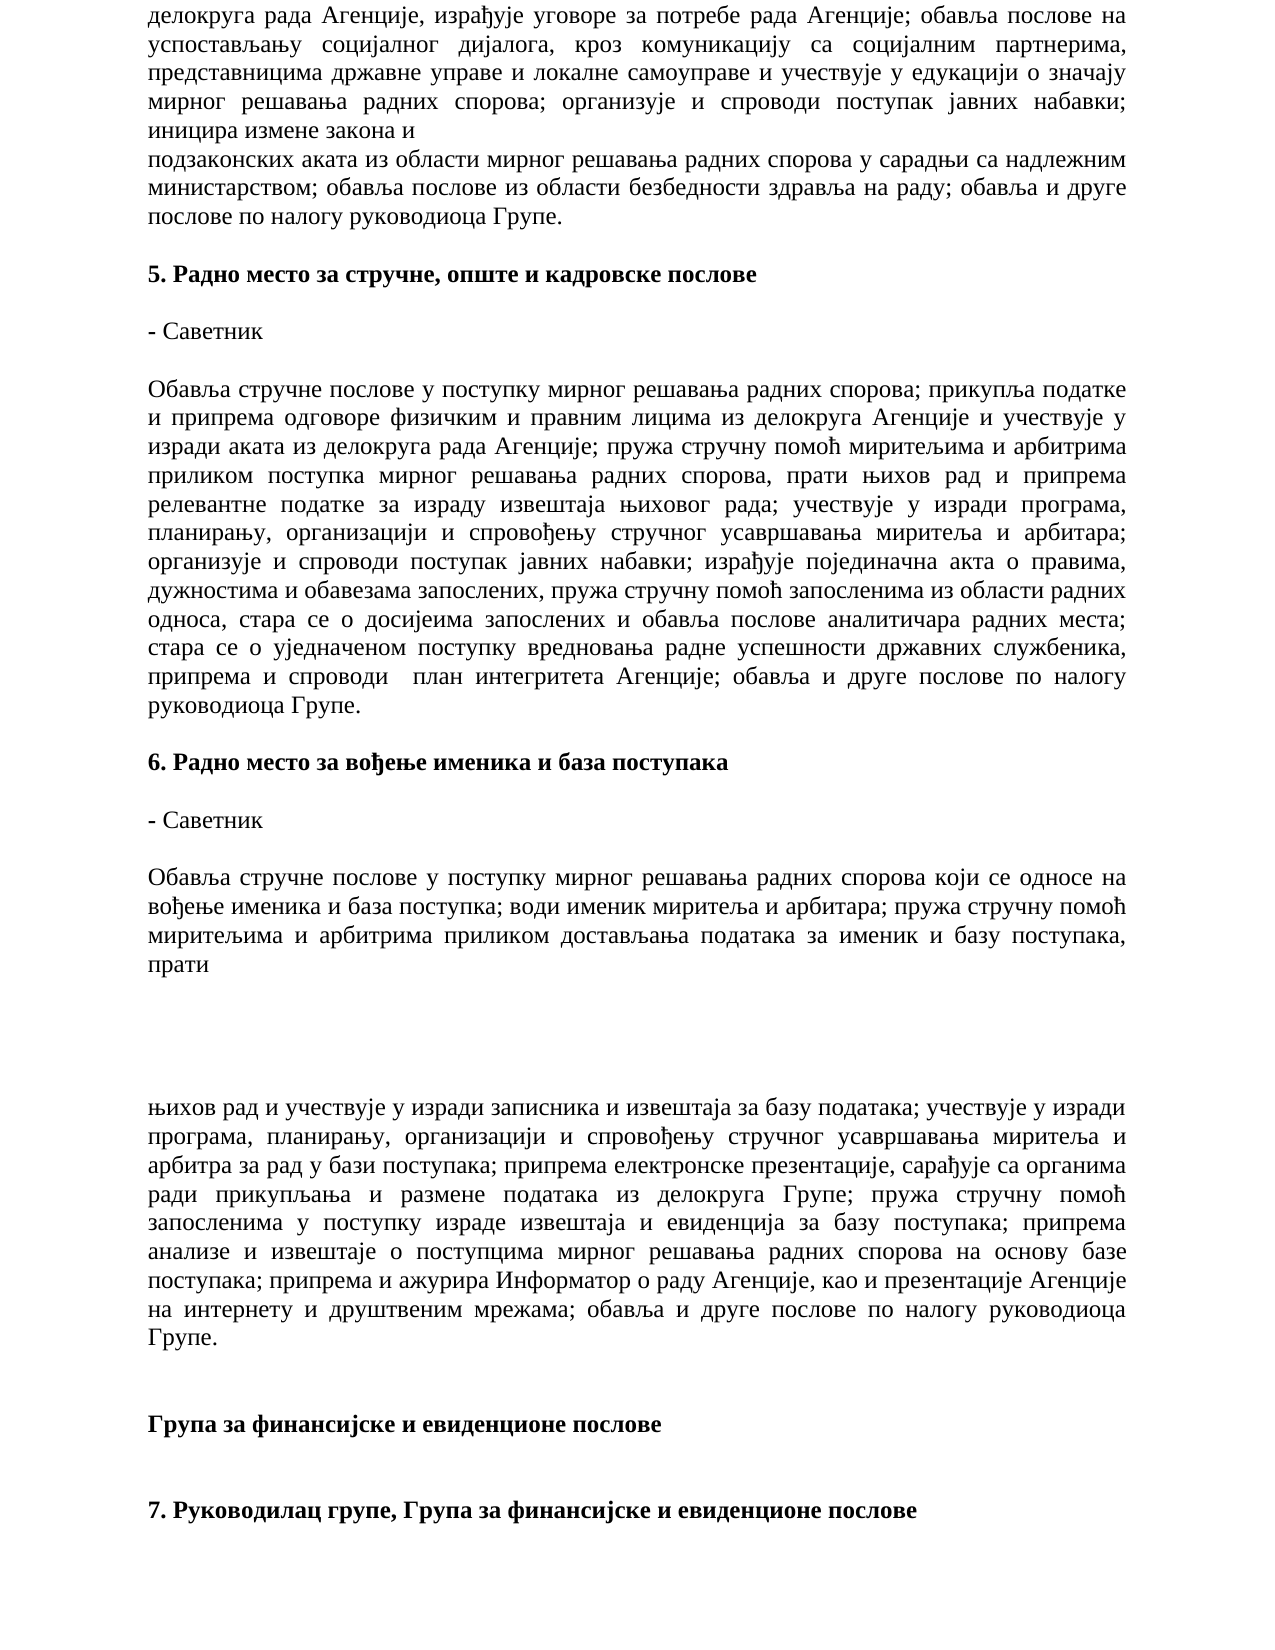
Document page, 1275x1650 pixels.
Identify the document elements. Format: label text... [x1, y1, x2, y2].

text - Саветник [148, 805, 1127, 834]
text Обавља стручне послове у поступку мирног решавања радних спорова; прикупља податке и припрема одговоре физичким и правним лицима из делокруга Агенције и учествује у изради аката из делокруга рада Агенције; пружа стручну помоћ миритељима и арбитрима приликом поступка мирног решавања радних спорова, прати њихов рад и припрема релевантне податке за израду извештаја њиховог рада; учествује у изради програма, планирању, организацији и спровођењу стручног усавршавања миритеља и арбитара; организује и спроводи поступак јавних набавки; израђује појединачна акта о правима, дужностима и обавезама запослених, пружа стручну помоћ запосленима из области радних односа, стара се о досијеима запослених и обавља послове аналитичара радних места; стара се о уједначеном поступку вредновања радне успешности државних службеника, припрема и спроводи план интегритета Агенције; обавља и друге послове по налогу руководиоца Групе. [148, 374, 1127, 719]
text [148, 0, 1127, 144]
text 7. Руководилац групе, Група за финансијскe и евиденционе пословe [148, 1495, 1127, 1524]
text - Саветник [148, 316, 1127, 345]
text подзаконских аката из области мирног решавања радних спорова у сарадњи са надлежним министарством; обавља послове из области безбедности здравља на раду; обавља и друге послове по налогу руководиоца Групе. [148, 144, 1127, 230]
text 5. Радно место за стручне, опште и кадровске послове [148, 259, 1127, 287]
text њихов рад и учествује у изради записника и извештаја за базу података; учествује у изради програма, планирању, организацији и спровођењу стручног усавршавања миритеља и арбитра за рад у бази поступака; припрема електронске презентације, сарађује са органима ради прикупљања и размене података из делокруга Групе; пружа стручну помоћ запосленима у поступку израде извештаја и евиденција за базу поступака; припрема анализе и извештаје о поступцима мирног решавања радних спорова на основу базе поступака; припрема и ажурира Информатор о раду Агенције, као и презентације Агенције на интернету и друштвеним мрежама; обавља и друге послове по налогу руководиоца Групе. [148, 1092, 1127, 1351]
text Група за финансијскe и евиденционе пословe [148, 1409, 1127, 1437]
text Обавља стручне послове у поступку мирног решавања радних спорова који се односе на вођење именика и база поступка; води именик миритеља и арбитара; пружа стручну помоћ миритељима и арбитрима приликом достављања података за именик и базу поступака, прати [148, 862, 1127, 977]
text 6. Радно место за вођење именика и база поступака [148, 747, 1127, 776]
